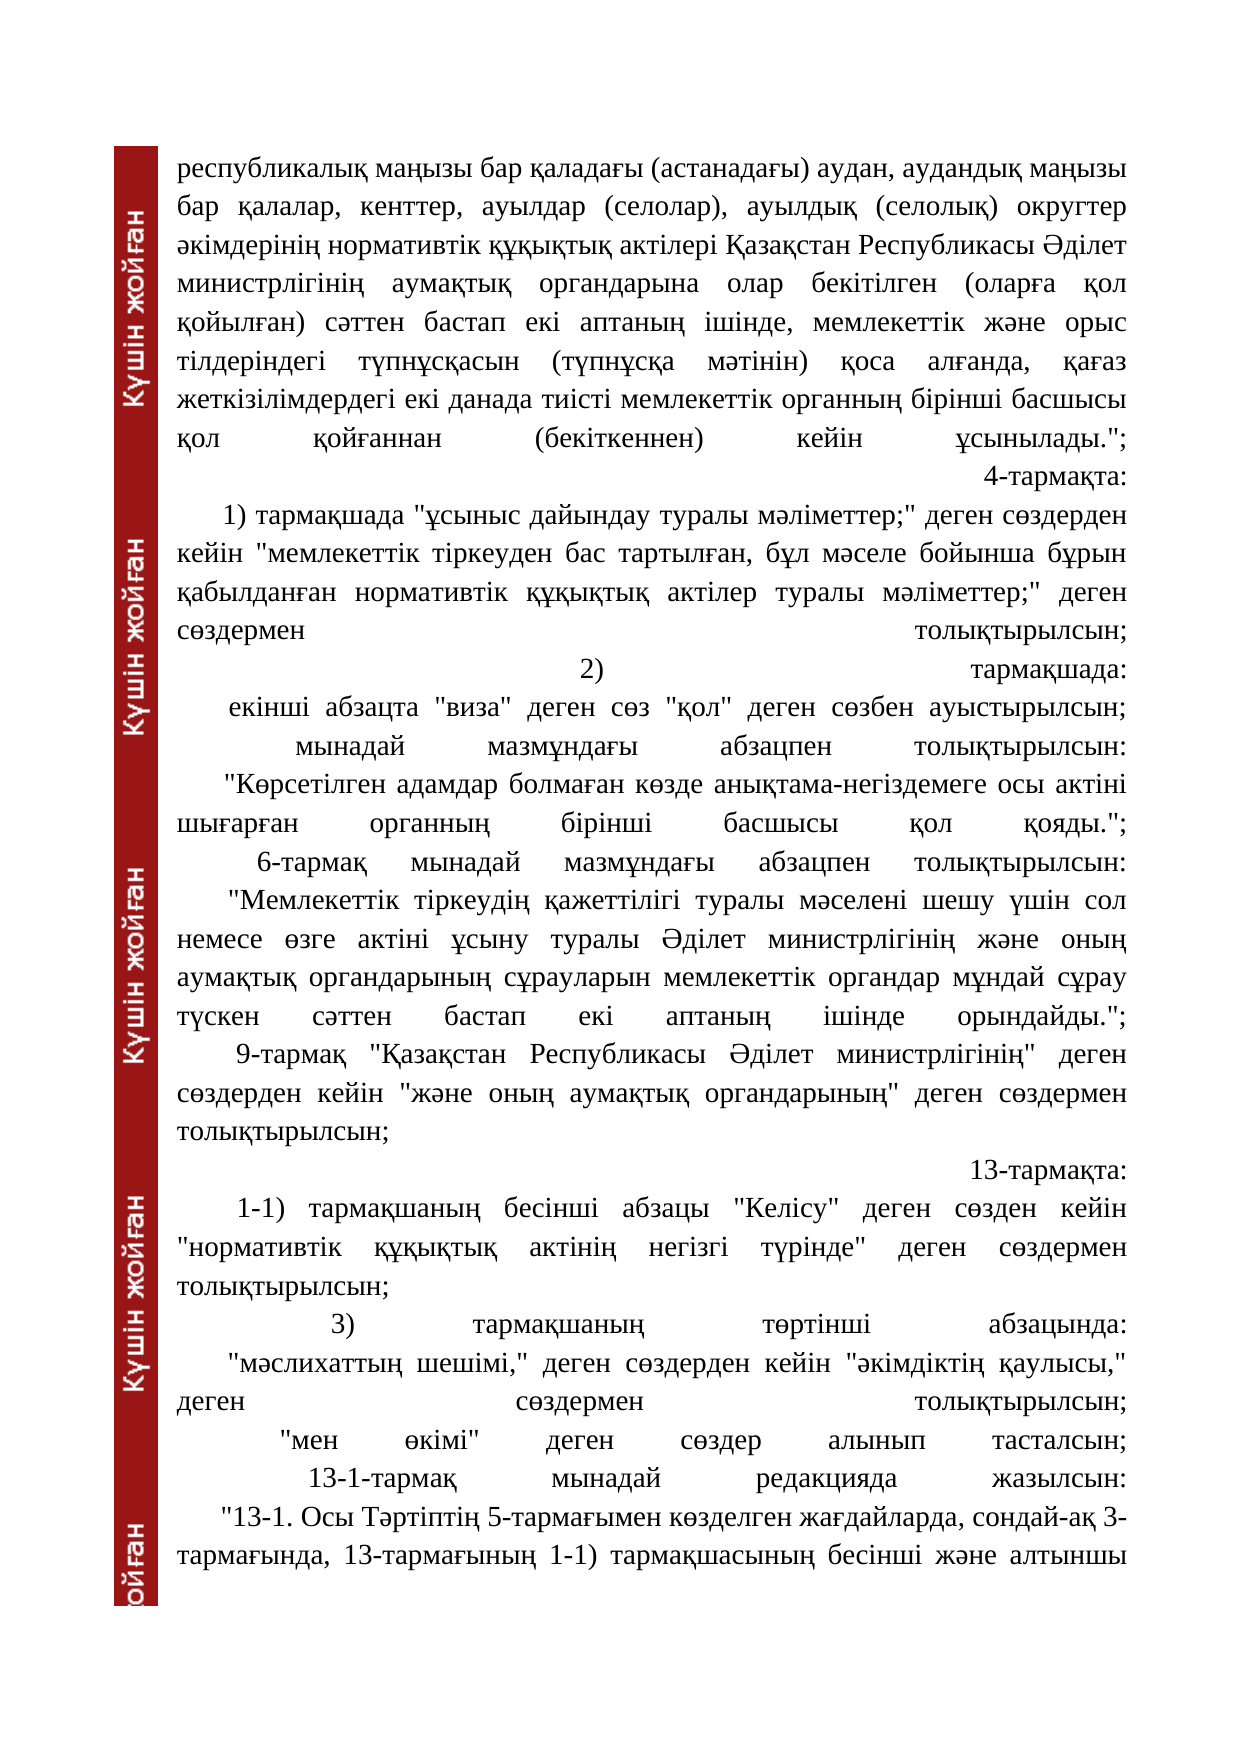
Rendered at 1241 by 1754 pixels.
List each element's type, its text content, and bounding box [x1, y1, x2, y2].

picture [114, 146, 158, 150]
picture [114, 1571, 158, 1606]
